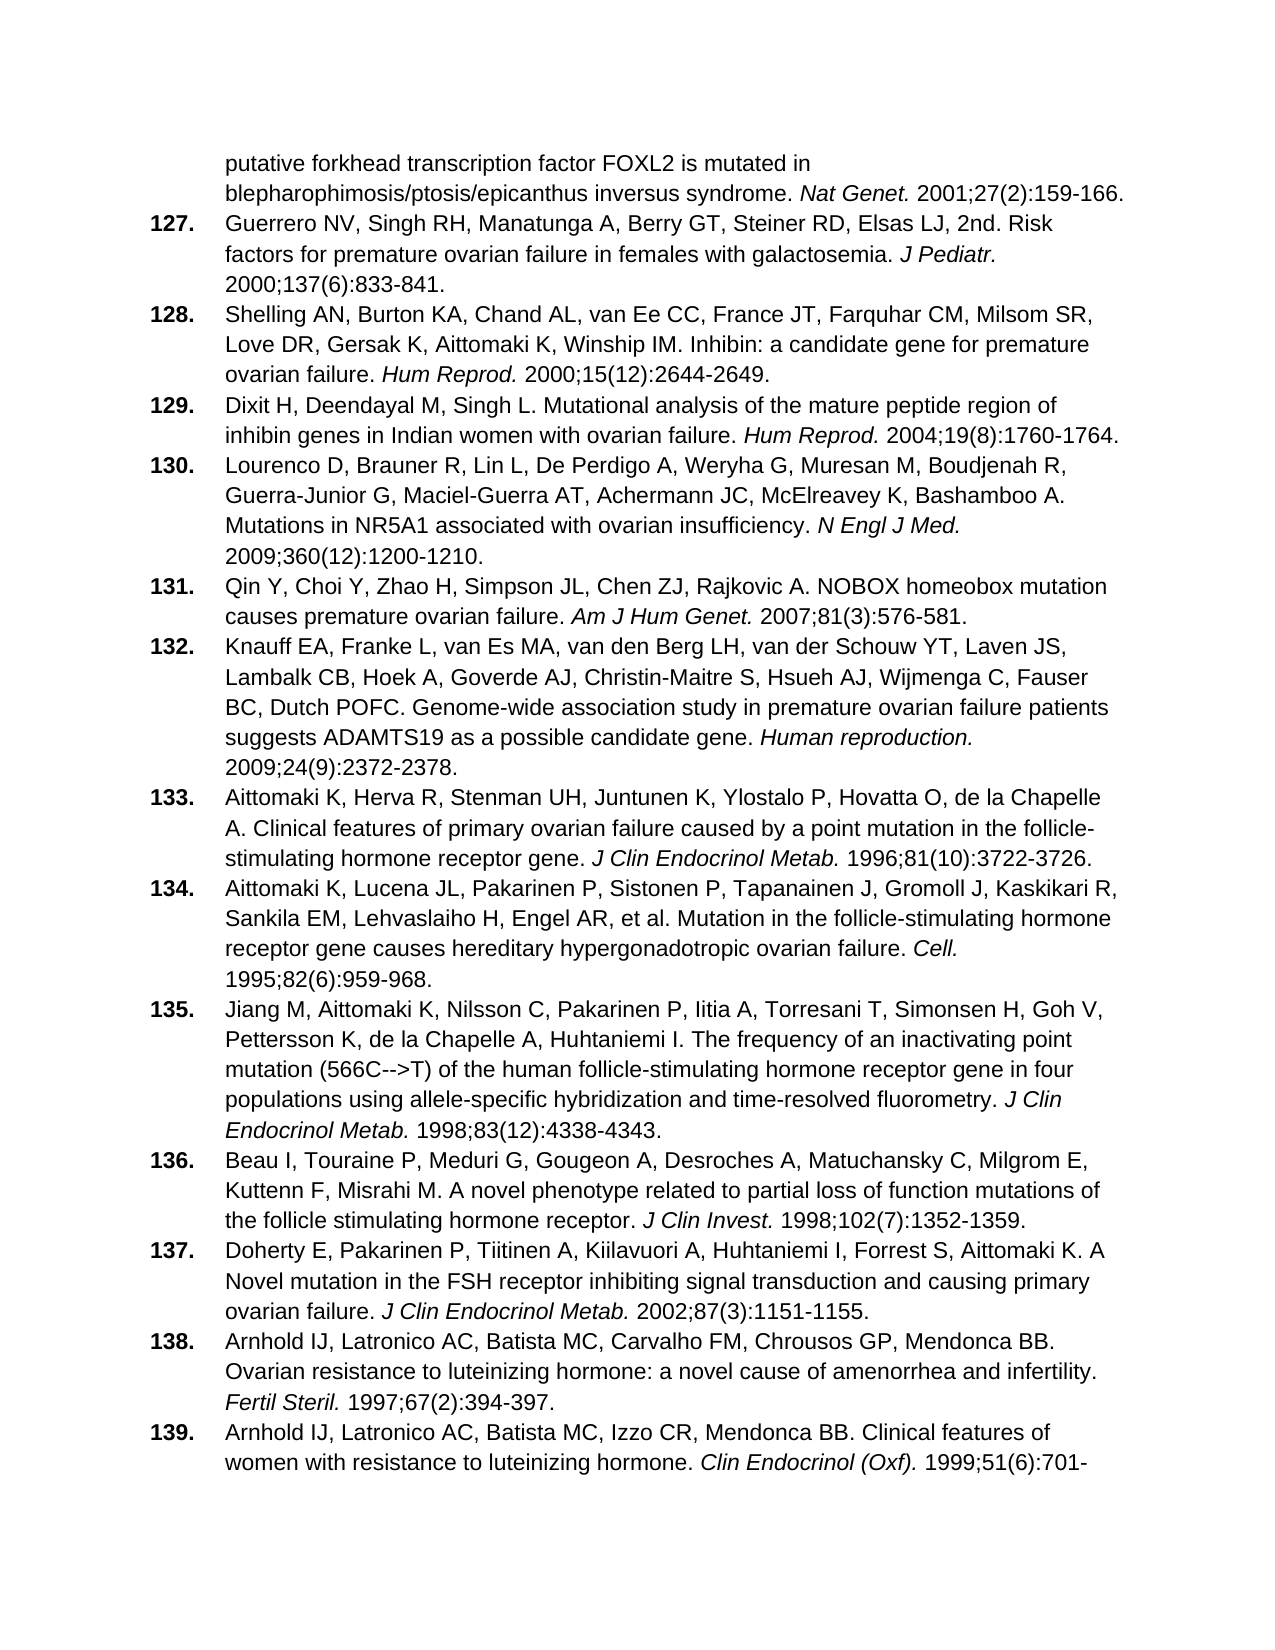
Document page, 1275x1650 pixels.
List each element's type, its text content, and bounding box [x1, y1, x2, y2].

text 138. Arnhold IJ, Latronico AC, Batista MC, Carvalho FM, Chrousos GP, Mendonca BB. Ovarian resistance to luteinizing hormone: a novel cause of amenorrhea and infertility. Fertil Steril. 1997;67(2):394-397. [150, 1328, 1125, 1415]
text 131. Qin Y, Choi Y, Zhao H, Simpson JL, Chen ZJ, Rajkovic A. NOBOX homeobox mutation causes premature ovarian failure. Am J Hum Genet. 2007;81(3):576-581. [150, 573, 1125, 629]
text 135. Jiang M, Aittomaki K, Nilsson C, Pakarinen P, Iitia A, Torresani T, Simonsen H, Goh V, Pettersson K, de la Chapelle A, Huhtaniemi I. The frequency of an inactivating point mutation (566C-->T) of the human follicle-stimulating hormone receptor gene in four populations using allele-specific hybridization and time-resolved fluorometry. J Clin Endocrinol Metab. 1998;83(12):4338-4343. [150, 996, 1125, 1143]
text 130. Lourenco D, Brauner R, Lin L, De Perdigo A, Weryha G, Muresan M, Boudjenah R, Guerra-Junior G, Maciel-Guerra AT, Achermann JC, McElreavey K, Bashamboo A. Mutations in NR5A1 associated with ovarian insufficiency. N Engl J Med. 2009;360(12):1200-1210. [150, 452, 1125, 569]
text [150, 1419, 1125, 1475]
text 137. Doherty E, Pakarinen P, Tiitinen A, Kiilavuori A, Huhtaniemi I, Forrest S, Aittomaki K. A Novel mutation in the FSH receptor inhibiting signal transduction and causing primary ovarian failure. J Clin Endocrinol Metab. 2002;87(3):1151-1155. [150, 1237, 1125, 1324]
text 134. Aittomaki K, Lucena JL, Pakarinen P, Sistonen P, Tapanainen J, Gromoll J, Kaskikari R, Sankila EM, Lehvaslaiho H, Engel AR, et al. Mutation in the follicle-stimulating hormone receptor gene causes hereditary hypergonadotropic ovarian failure. Cell. 1995;82(6):959-968. [150, 875, 1125, 992]
text 136. Beau I, Touraine P, Meduri G, Gougeon A, Desroches A, Matuchansky C, Milgrom E, Kuttenn F, Misrahi M. A novel phenotype related to partial loss of function mutations of the follicle stimulating hormone receptor. J Clin Invest. 1998;102(7):1352-1359. [150, 1147, 1125, 1234]
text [150, 150, 1125, 207]
text 133. Aittomaki K, Herva R, Stenman UH, Juntunen K, Ylostalo P, Hovatta O, de la Chapelle A. Clinical features of primary ovarian failure caused by a point mutation in the follicle-stimulating hormone receptor gene. J Clin Endocrinol Metab. 1996;81(10):3722-3726. [150, 784, 1125, 871]
text 127. Guerrero NV, Singh RH, Manatunga A, Berry GT, Steiner RD, Elsas LJ, 2nd. Risk factors for premature ovarian failure in females with galactosemia. J Pediatr. 2000;137(6):833-841. [150, 210, 1125, 297]
text 128. Shelling AN, Burton KA, Chand AL, van Ee CC, France JT, Farquhar CM, Milsom SR, Love DR, Gersak K, Aittomaki K, Winship IM. Inhibin: a candidate gene for premature ovarian failure. Hum Reprod. 2000;15(12):2644-2649. [150, 301, 1125, 388]
text 132. Knauff EA, Franke L, van Es MA, van den Berg LH, van der Schouw YT, Laven JS, Lambalk CB, Hoek A, Goverde AJ, Christin-Maitre S, Hsueh AJ, Wijmenga C, Fauser BC, Dutch POFC. Genome-wide association study in premature ovarian failure patients suggests ADAMTS19 as a possible candidate gene. Human reproduction. 2009;24(9):2372-2378. [150, 633, 1125, 781]
text 129. Dixit H, Deendayal M, Singh L. Mutational analysis of the mature peptide region of inhibin genes in Indian women with ovarian failure. Hum Reprod. 2004;19(8):1760-1764. [150, 392, 1125, 448]
